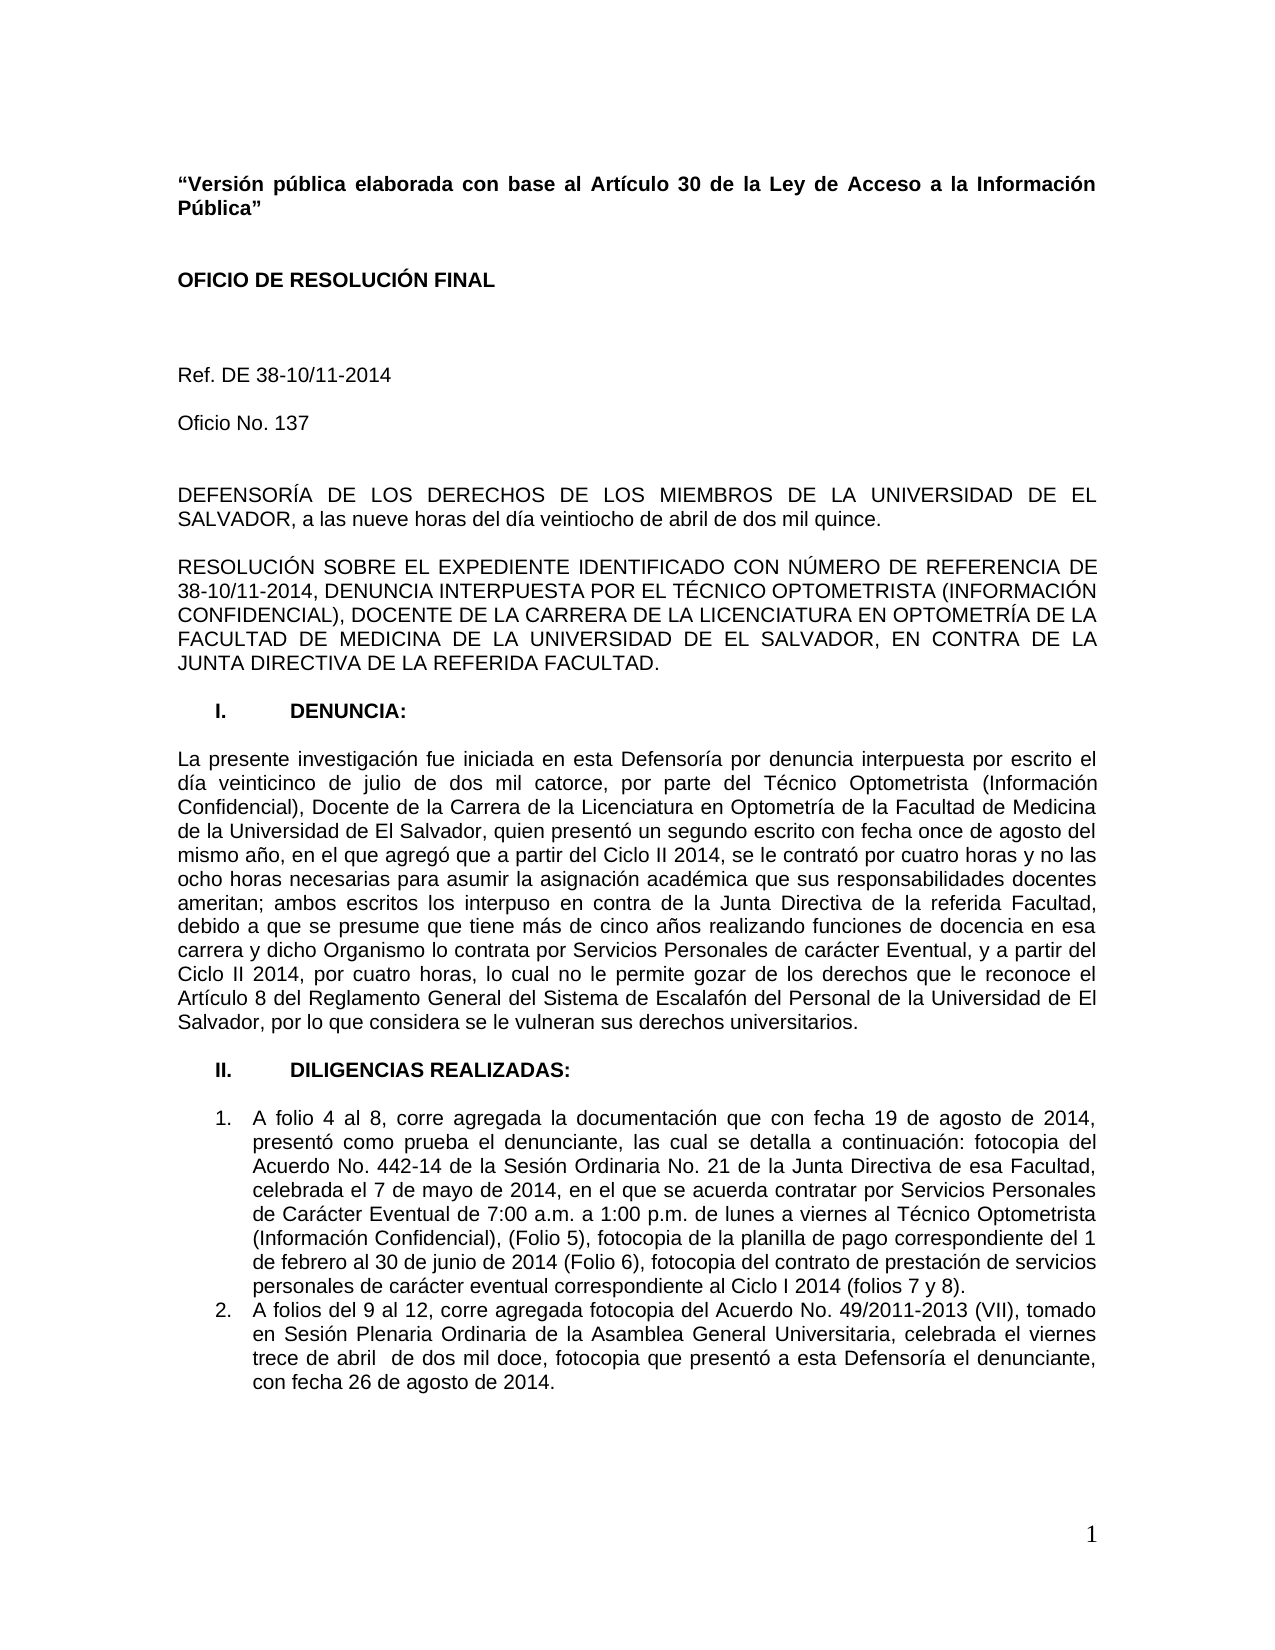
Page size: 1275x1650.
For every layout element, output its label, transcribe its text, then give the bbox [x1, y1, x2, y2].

list DILIGENCIAS REALIZADAS: [215, 1058, 1098, 1082]
text OFICIO DE RESOLUCIÓN FINAL [177, 267, 1098, 291]
list A folio 4 al 8, corre agregada la documentación que con fecha 19 de agosto de 2014, presentó como prueba el denunciante, las cual se detalla a continuación: fotocopia del Acuerdo No. 442-14 de la Sesión Ordinaria No. 21 de la Junta Directiva de esa Facultad, celebrada el 7 de mayo de 2014, en el que se acuerda contratar por Servicios Personales de Carácter Eventual de 7:00 a.m. a 1:00 p.m. de lunes a viernes al Técnico Optometrista (Información Confidencial), (Folio 5), fotocopia de la planilla de pago correspondiente del 1 de febrero al 30 de junio de 2014 (Folio 6), fotocopia del contrato de prestación de servicios personales de carácter eventual correspondiente al Ciclo I 2014 (folios 7 y 8). [215, 1106, 1098, 1298]
list DENUNCIA: [215, 699, 1098, 723]
text Ref. DE 38-10/11-2014 [177, 363, 1098, 387]
text La presente investigación fue iniciada en esta Defensoría por denuncia interpuesta por escrito el día veinticinco de julio de dos mil catorce, por parte del Técnico Optometrista (Información Confidencial), Docente de la Carrera de la Licenciatura en Optometría de la Facultad de Medicina de la Universidad de El Salvador, quien presentó un segundo escrito con fecha once de agosto del mismo año, en el que agregó que a partir del Ciclo II 2014, se le contrató por cuatro horas y no las ocho horas necesarias para asumir la asignación académica que sus responsabilidades docentes ameritan; ambos escritos los interpuso en contra de la Junta Directiva de la referida Facultad, debido a que se presume que tiene más de cinco años realizando funciones de docencia en esa carrera y dicho Organismo lo contrata por Servicios Personales de carácter Eventual, y a partir del Ciclo II 2014, por cuatro horas, lo cual no le permite gozar de los derechos que le reconoce el Artículo 8 del Reglamento General del Sistema de Escalafón del Personal de la Universidad de El Salvador, por lo que considera se le vulneran sus derechos universitarios. [177, 747, 1098, 1034]
text “Versión pública elaborada con base al Artículo 30 de la Ley de Acceso a la Información Pública” [177, 172, 1098, 219]
list A folios del 9 al 12, corre agregada fotocopia del Acuerdo No. 49/2011-2013 (VII), tomado en Sesión Plenaria Ordinaria de la Asamblea General Universitaria, celebrada el viernes trece de abril de dos mil doce, fotocopia que presentó a esta Defensoría el denunciante, con fecha 26 de agosto de 2014. [215, 1298, 1098, 1393]
text Oficio No. 137 [177, 411, 1098, 435]
text RESOLUCIÓN SOBRE EL EXPEDIENTE IDENTIFICADO CON NÚMERO DE REFERENCIA DE 38-10/11-2014, DENUNCIA INTERPUESTA POR EL TÉCNICO OPTOMETRISTA (INFORMACIÓN CONFIDENCIAL), DOCENTE DE LA CARRERA DE LA LICENCIATURA EN OPTOMETRÍA DE LA FACULTAD DE MEDICINA DE LA UNIVERSIDAD DE EL SALVADOR, EN CONTRA DE LA JUNTA DIRECTIVA DE LA REFERIDA FACULTAD. [177, 555, 1098, 675]
text DEFENSORÍA DE LOS DERECHOS DE LOS MIEMBROS DE LA UNIVERSIDAD DE EL SALVADOR, a las nueve horas del día veintiocho de abril de dos mil quince. [177, 483, 1098, 531]
